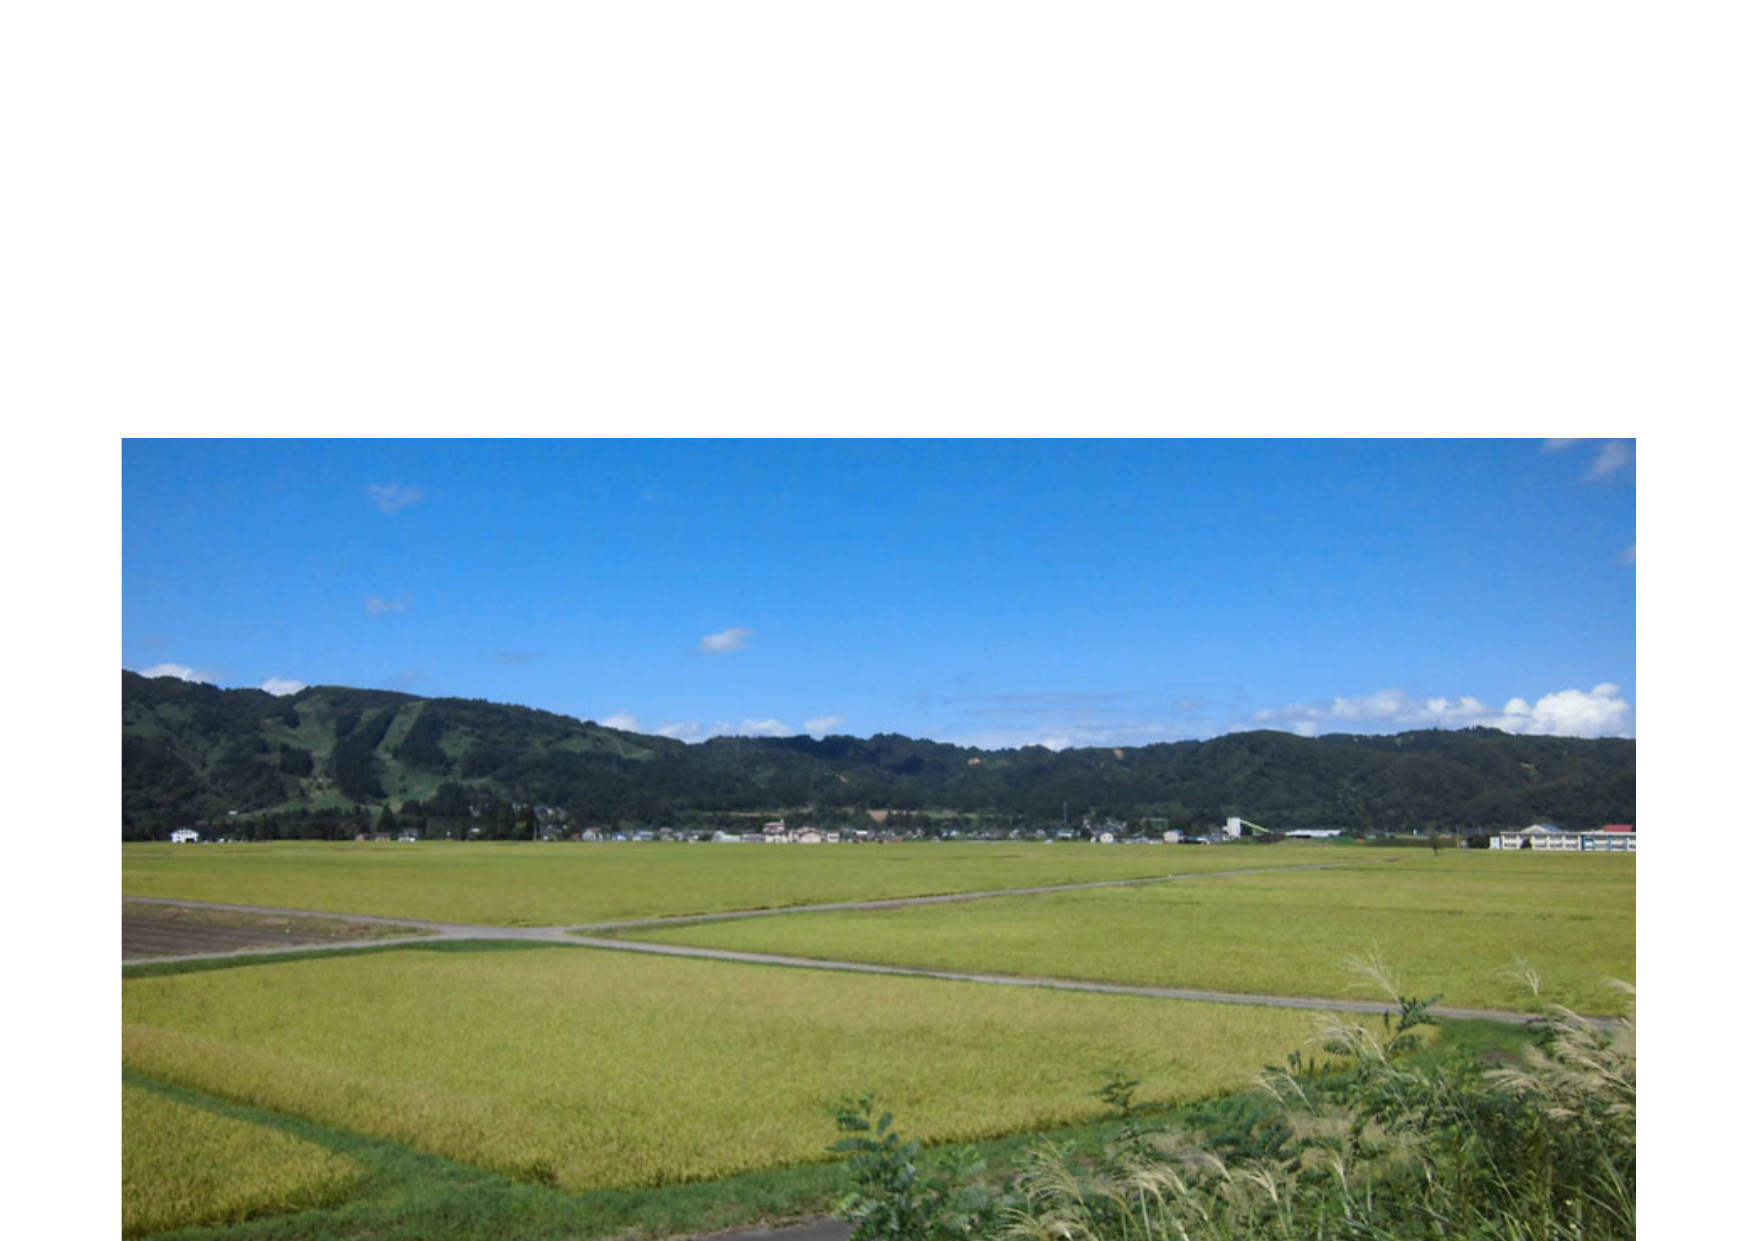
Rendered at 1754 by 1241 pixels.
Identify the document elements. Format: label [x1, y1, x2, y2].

picture [121, 438, 1636, 1241]
